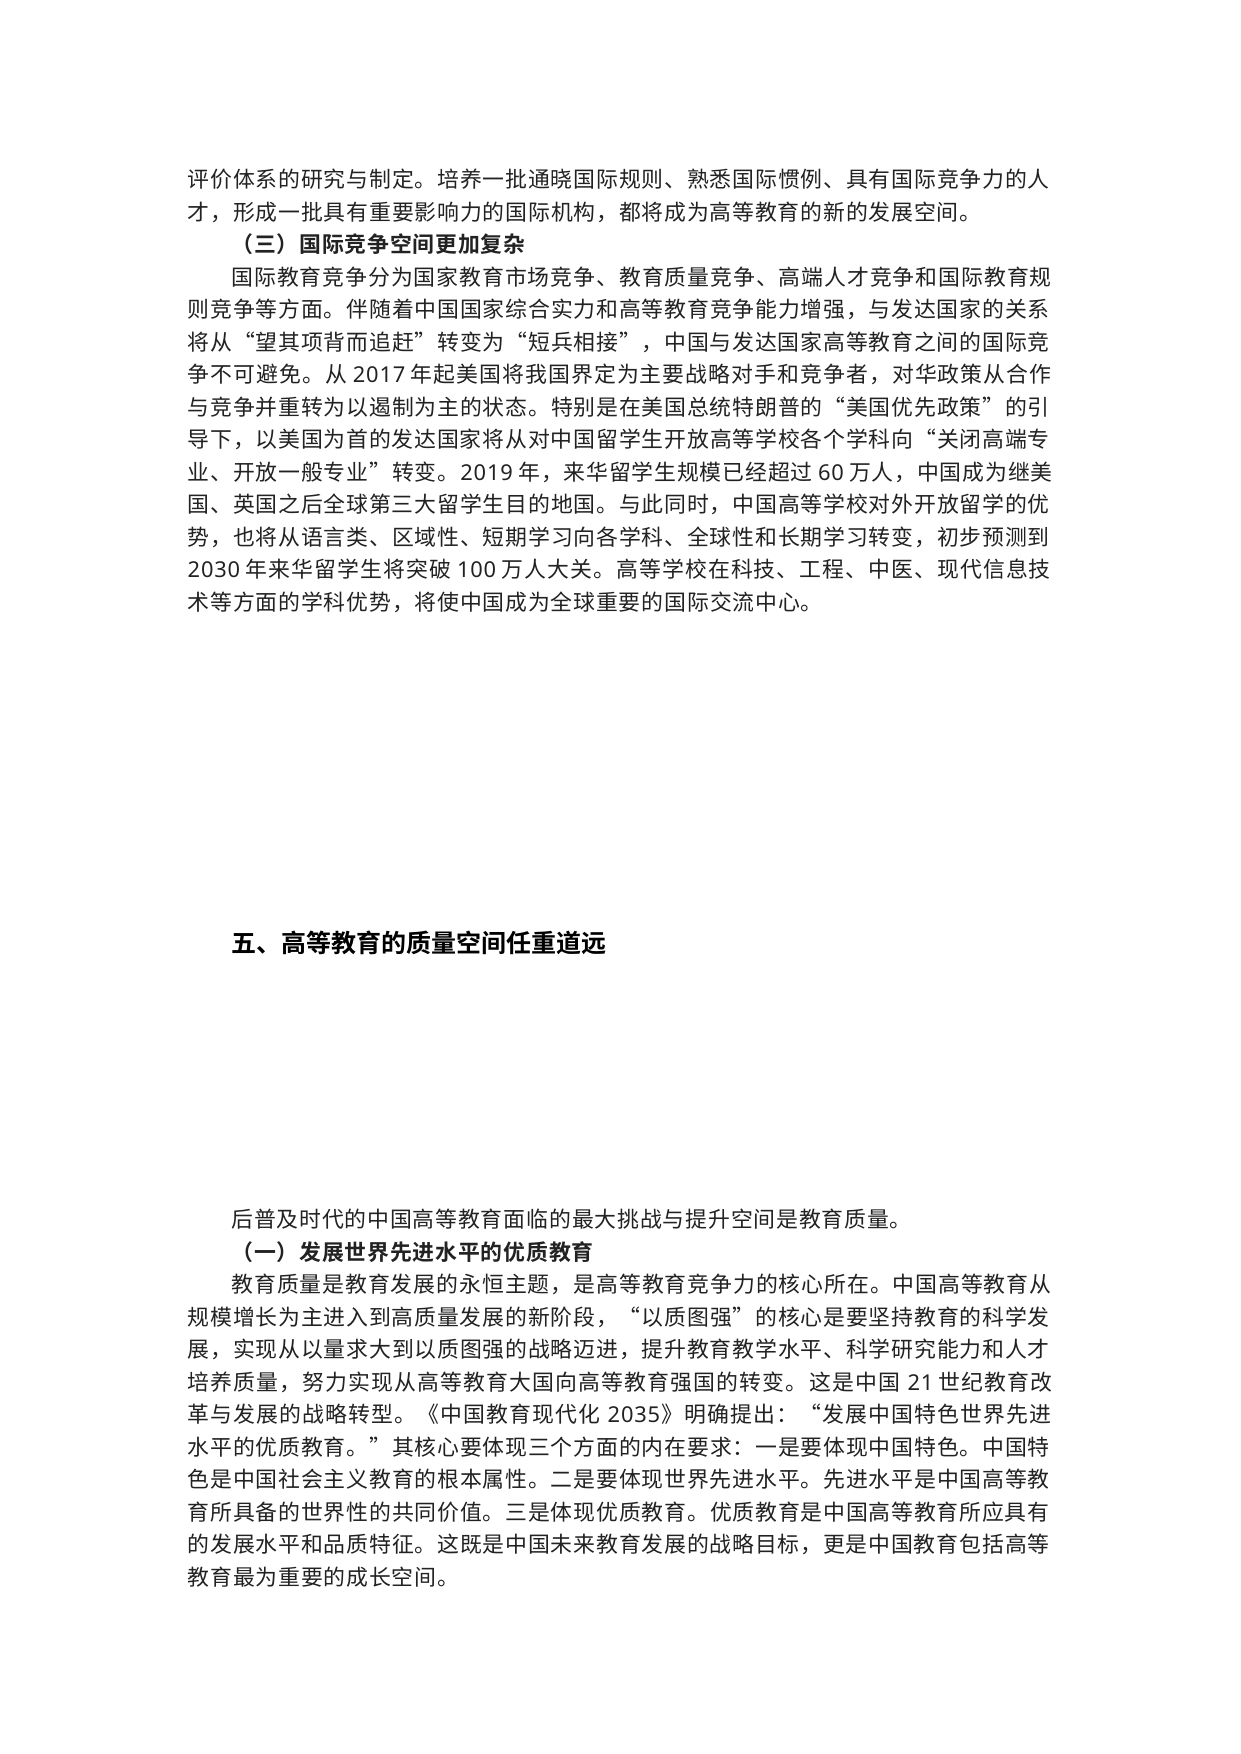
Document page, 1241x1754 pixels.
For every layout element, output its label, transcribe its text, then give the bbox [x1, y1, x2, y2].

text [187, 162, 1053, 227]
text （三）国际竞争空间更加复杂 [187, 227, 1053, 259]
text 教育质量是教育发展的永恒主题，是高等教育竞争力的核心所在。中国高等教育从规模增长为主进入到高质量发展的新阶段，“以质图强”的核心是要坚持教育的科学发展，实现从以量求大到以质图强的战略迈进，提升教育教学水平、科学研究能力和人才培养质量，努力实现从高等教育大国向高等教育强国的转变。这是中国21世纪教育改革与发展的战略转型。《中国教育现代化2035》明确提出：“发展中国特色世界先进水平的优质教育。”其核心要体现三个方面的内在要求：一是要体现中国特色。中国特色是中国社会主义教育的根本属性。二是要体现世界先进水平。先进水平是中国高等教育所具备的世界性的共同价值。三是体现优质教育。优质教育是中国高等教育所应具有的发展水平和品质特征。这既是中国未来教育发展的战略目标，更是中国教育包括高等教育最为重要的成长空间。 [187, 1267, 1053, 1592]
text 五、高等教育的质量空间任重道远 [187, 909, 1053, 974]
text 国际教育竞争分为国家教育市场竞争、教育质量竞争、高端人才竞争和国际教育规则竞争等方面。伴随着中国国家综合实力和高等教育竞争能力增强，与发达国家的关系将从“望其项背而追赶”转变为“短兵相接”，中国与发达国家高等教育之间的国际竞争不可避免。从2017年起美国将我国界定为主要战略对手和竞争者，对华政策从合作与竞争并重转为以遏制为主的状态。特别是在美国总统特朗普的“美国优先政策”的引导下，以美国为首的发达国家将从对中国留学生开放高等学校各个学科向“关闭高端专业、开放一般专业”转变。2019年，来华留学生规模已经超过60万人，中国成为继美国、英国之后全球第三大留学生目的地国。与此同时，中国高等学校对外开放留学的优势，也将从语言类、区域性、短期学习向各学科、全球性和长期学习转变，初步预测到2030年来华留学生将突破100万人大关。高等学校在科技、工程、中医、现代信息技术等方面的学科优势，将使中国成为全球重要的国际交流中心。 [187, 259, 1053, 617]
text （一）发展世界先进水平的优质教育 [187, 1234, 1053, 1267]
text 后普及时代的中国高等教育面临的最大挑战与提升空间是教育质量。 [187, 1202, 1053, 1234]
